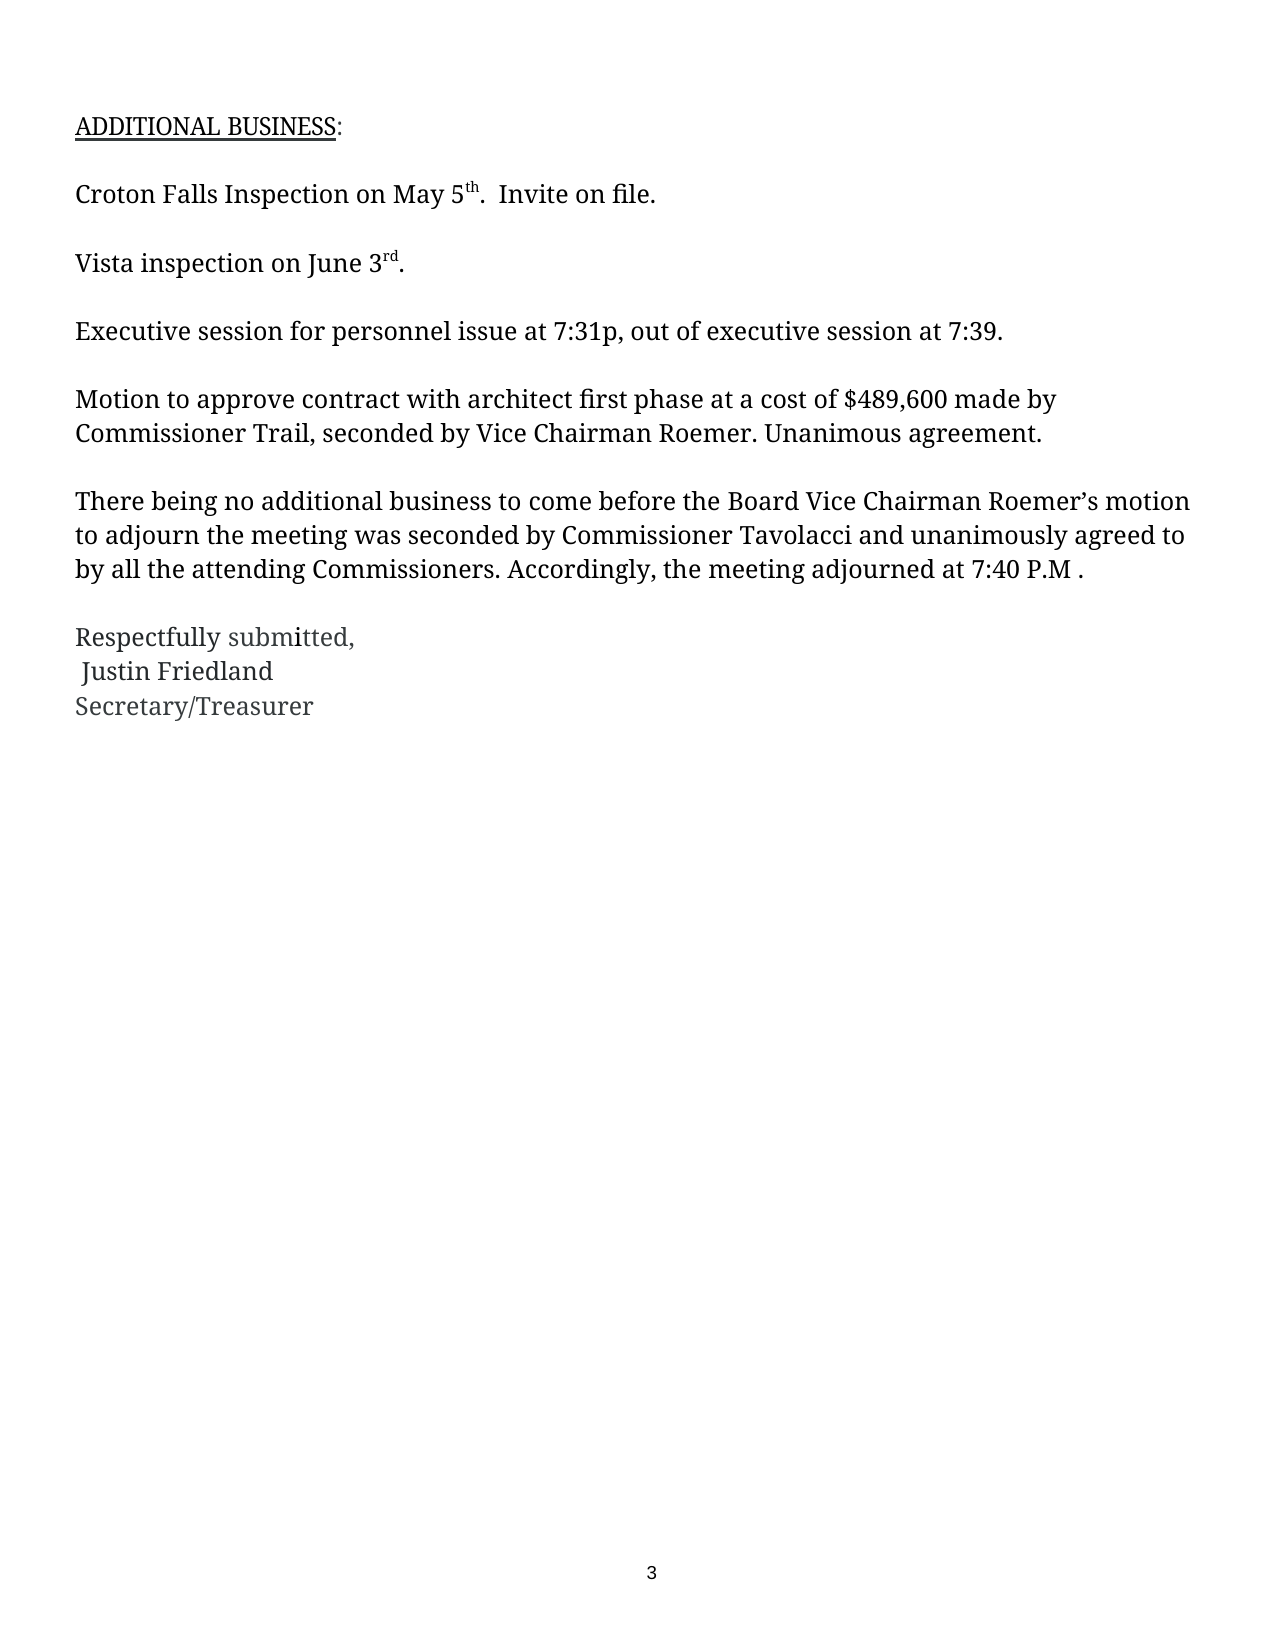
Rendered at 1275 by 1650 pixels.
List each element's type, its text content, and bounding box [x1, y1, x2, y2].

text ADDITIONAL BUSINESS: [75, 109, 1200, 143]
text Executive session for personnel issue at 7:31p, out of executive session at 7:39. [75, 313, 1200, 347]
text There being no additional business to come before the Board Vice Chairman Roemer’s motion to adjourn the meeting was seconded by Commissioner Tavolacci and unanimously agreed to by all the attending Commissioners. Accordingly, the meeting adjourned at 7:40 P.M . [75, 484, 1200, 586]
text Respectfully submitted, [75, 620, 1200, 654]
text Justin Friedland [75, 654, 1200, 688]
text Vista inspection on June 3rd. [75, 245, 1200, 279]
text Secretary/Treasurer [75, 688, 1200, 722]
text Motion to approve contract with architect first phase at a cost of $489,600 made by Commissioner Trail, seconded by Vice Chairman Roemer. Unanimous agreement. [75, 382, 1200, 450]
text Croton Falls Inspection on May 5th. Invite on file. [75, 177, 1200, 211]
